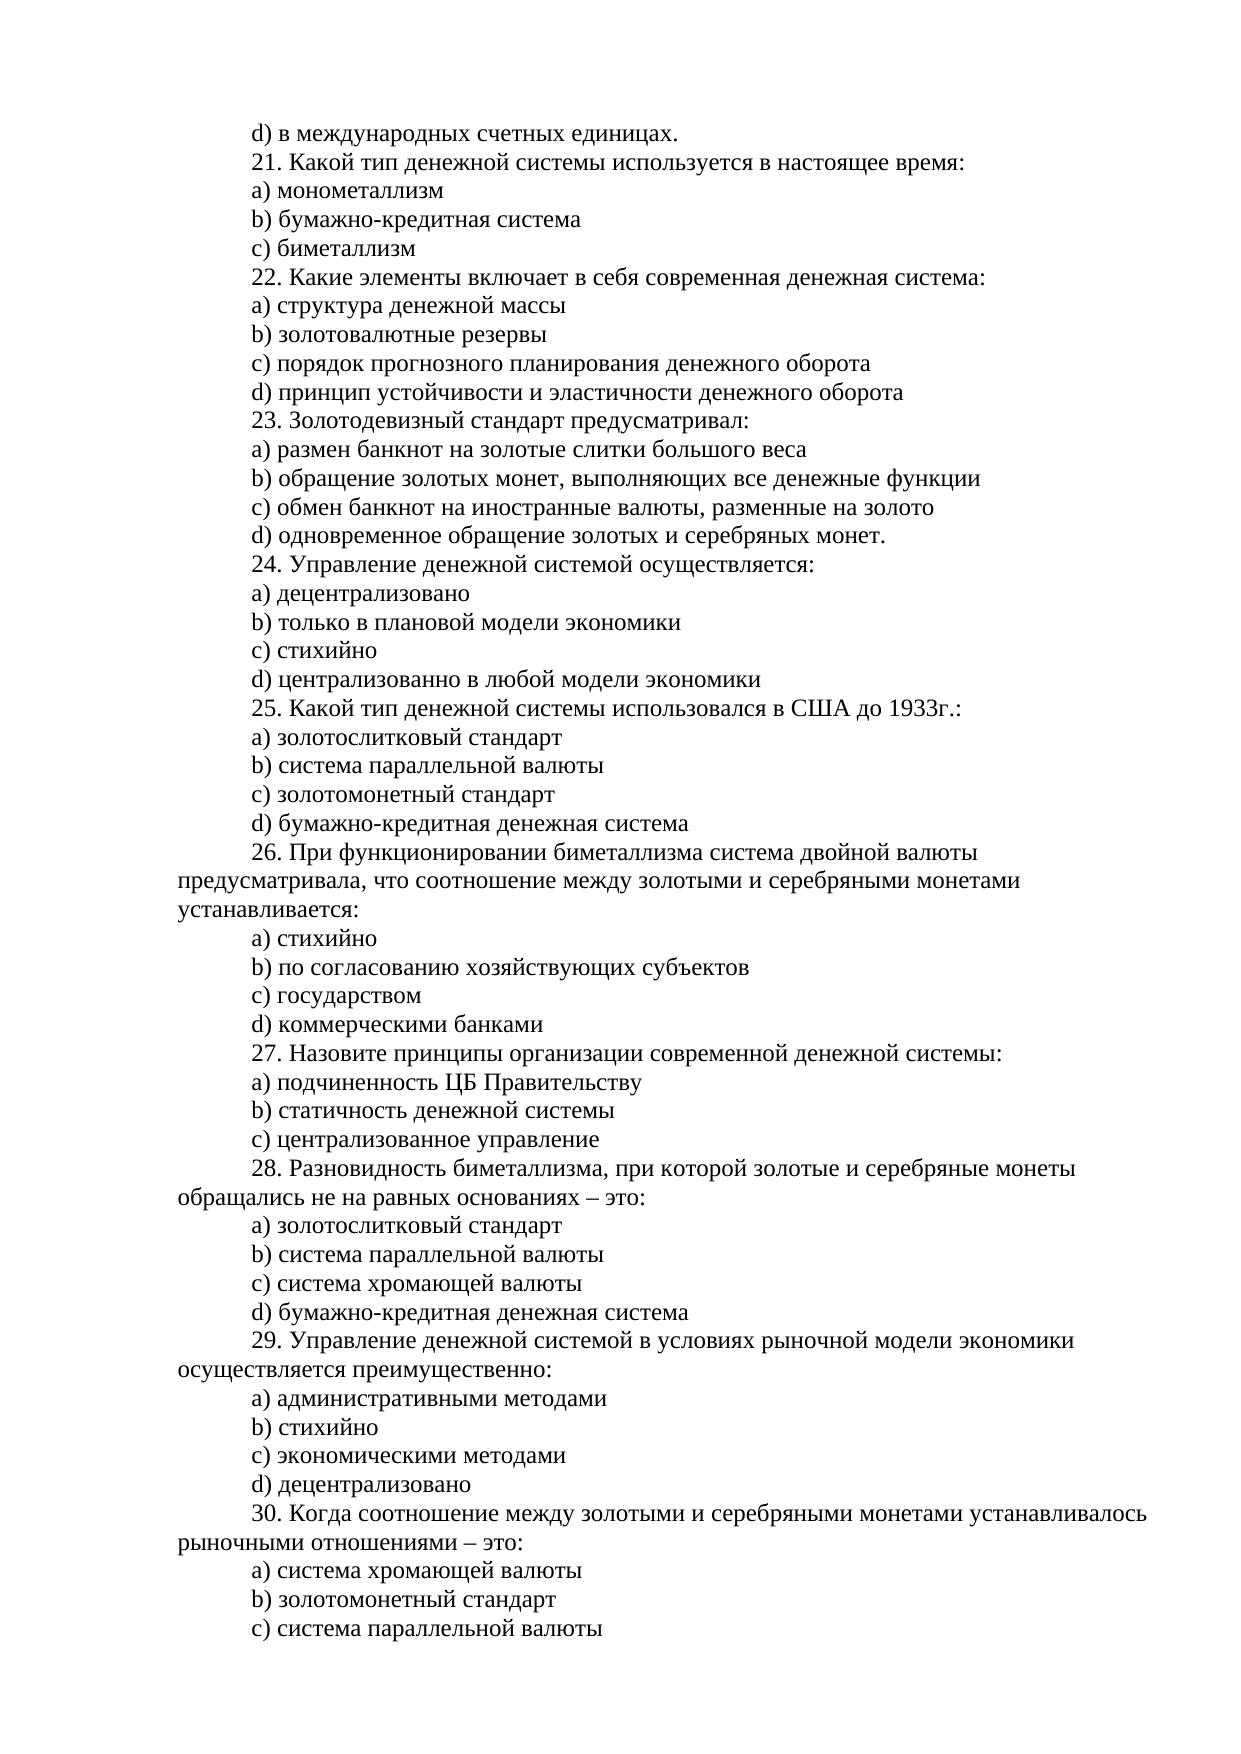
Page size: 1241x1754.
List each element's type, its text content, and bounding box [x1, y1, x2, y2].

text d) централизованно в любой модели экономики [177, 664, 1152, 693]
text b) золотомонетный стандарт [177, 1584, 1152, 1613]
text 25. Какой тип денежной системы использовался в США до 1933г.: [177, 693, 1152, 722]
text a) золотослитковый стандарт [177, 722, 1152, 751]
text c) система параллельной валюты [177, 1613, 1152, 1642]
text a) золотослитковый стандарт [177, 1211, 1152, 1239]
text d) бумажно-кредитная денежная система [177, 1297, 1152, 1326]
text c) стихийно [177, 636, 1152, 664]
text 24. Управление денежной системой осуществляется: [177, 549, 1152, 578]
text a) подчиненность ЦБ Правительству [177, 1067, 1152, 1096]
text c) система хромающей валюты [177, 1268, 1152, 1297]
text c) обмен банкнот на иностранные валюты, разменные на золото [177, 492, 1152, 521]
text c) централизованное управление [177, 1124, 1152, 1153]
text d) одновременное обращение золотых и серебряных монет. [177, 521, 1152, 549]
text c) золотомонетный стандарт [177, 779, 1152, 808]
text 22. Какие элементы включает в себя современная денежная система: [177, 262, 1152, 291]
text b) только в плановой модели экономики [177, 607, 1152, 636]
text b) золотовалютные резервы [177, 319, 1152, 348]
text a) стихийно [177, 923, 1152, 952]
text b) система параллельной валюты [177, 751, 1152, 779]
text d) принцип устойчивости и эластичности денежного оборота [177, 377, 1152, 406]
text a) административными методами [177, 1383, 1152, 1412]
text d) бумажно-кредитная денежная система [177, 808, 1152, 837]
text d) децентрализовано [177, 1469, 1152, 1498]
text b) стихийно [177, 1412, 1152, 1441]
text b) обращение золотых монет, выполняющих все денежные функции [177, 463, 1152, 492]
text d) коммерческими банками [177, 1009, 1152, 1038]
text a) система хромающей валюты [177, 1556, 1152, 1584]
text 26. При функционировании биметаллизма система двойной валюты предусматривала, что соотношение между золотыми и серебряными монетами устанавливается: [177, 837, 1152, 923]
text 23. Золотодевизный стандарт предусматривал: [177, 406, 1152, 434]
text 27. Назовите принципы организации современной денежной системы: [177, 1038, 1152, 1067]
text a) децентрализовано [177, 578, 1152, 607]
text c) порядок прогнозного планирования денежного оборота [177, 348, 1152, 377]
text 21. Какой тип денежной системы используется в настоящее время: [177, 147, 1152, 176]
text 28. Разновидность биметаллизма, при которой золотые и серебряные монеты обращались не на равных основаниях – это: [177, 1153, 1152, 1211]
text a) монометаллизм [177, 176, 1152, 204]
text 29. Управление денежной системой в условиях рыночной модели экономики осуществляется преимущественно: [177, 1326, 1152, 1383]
text b) статичность денежной системы [177, 1096, 1152, 1124]
text c) биметаллизм [177, 233, 1152, 262]
text d) в международных счетных единицах. [177, 118, 1152, 147]
text c) экономическими методами [177, 1441, 1152, 1469]
text b) система параллельной валюты [177, 1239, 1152, 1268]
text a) размен банкнот на золотые слитки большого веса [177, 434, 1152, 463]
text b) по согласованию хозяйствующих субъектов [177, 952, 1152, 981]
text c) государством [177, 981, 1152, 1009]
text b) бумажно-кредитная система [177, 204, 1152, 233]
text 30. Когда соотношение между золотыми и серебряными монетами устанавливалось рыночными отношениями – это: [177, 1498, 1152, 1556]
text a) структура денежной массы [177, 291, 1152, 319]
